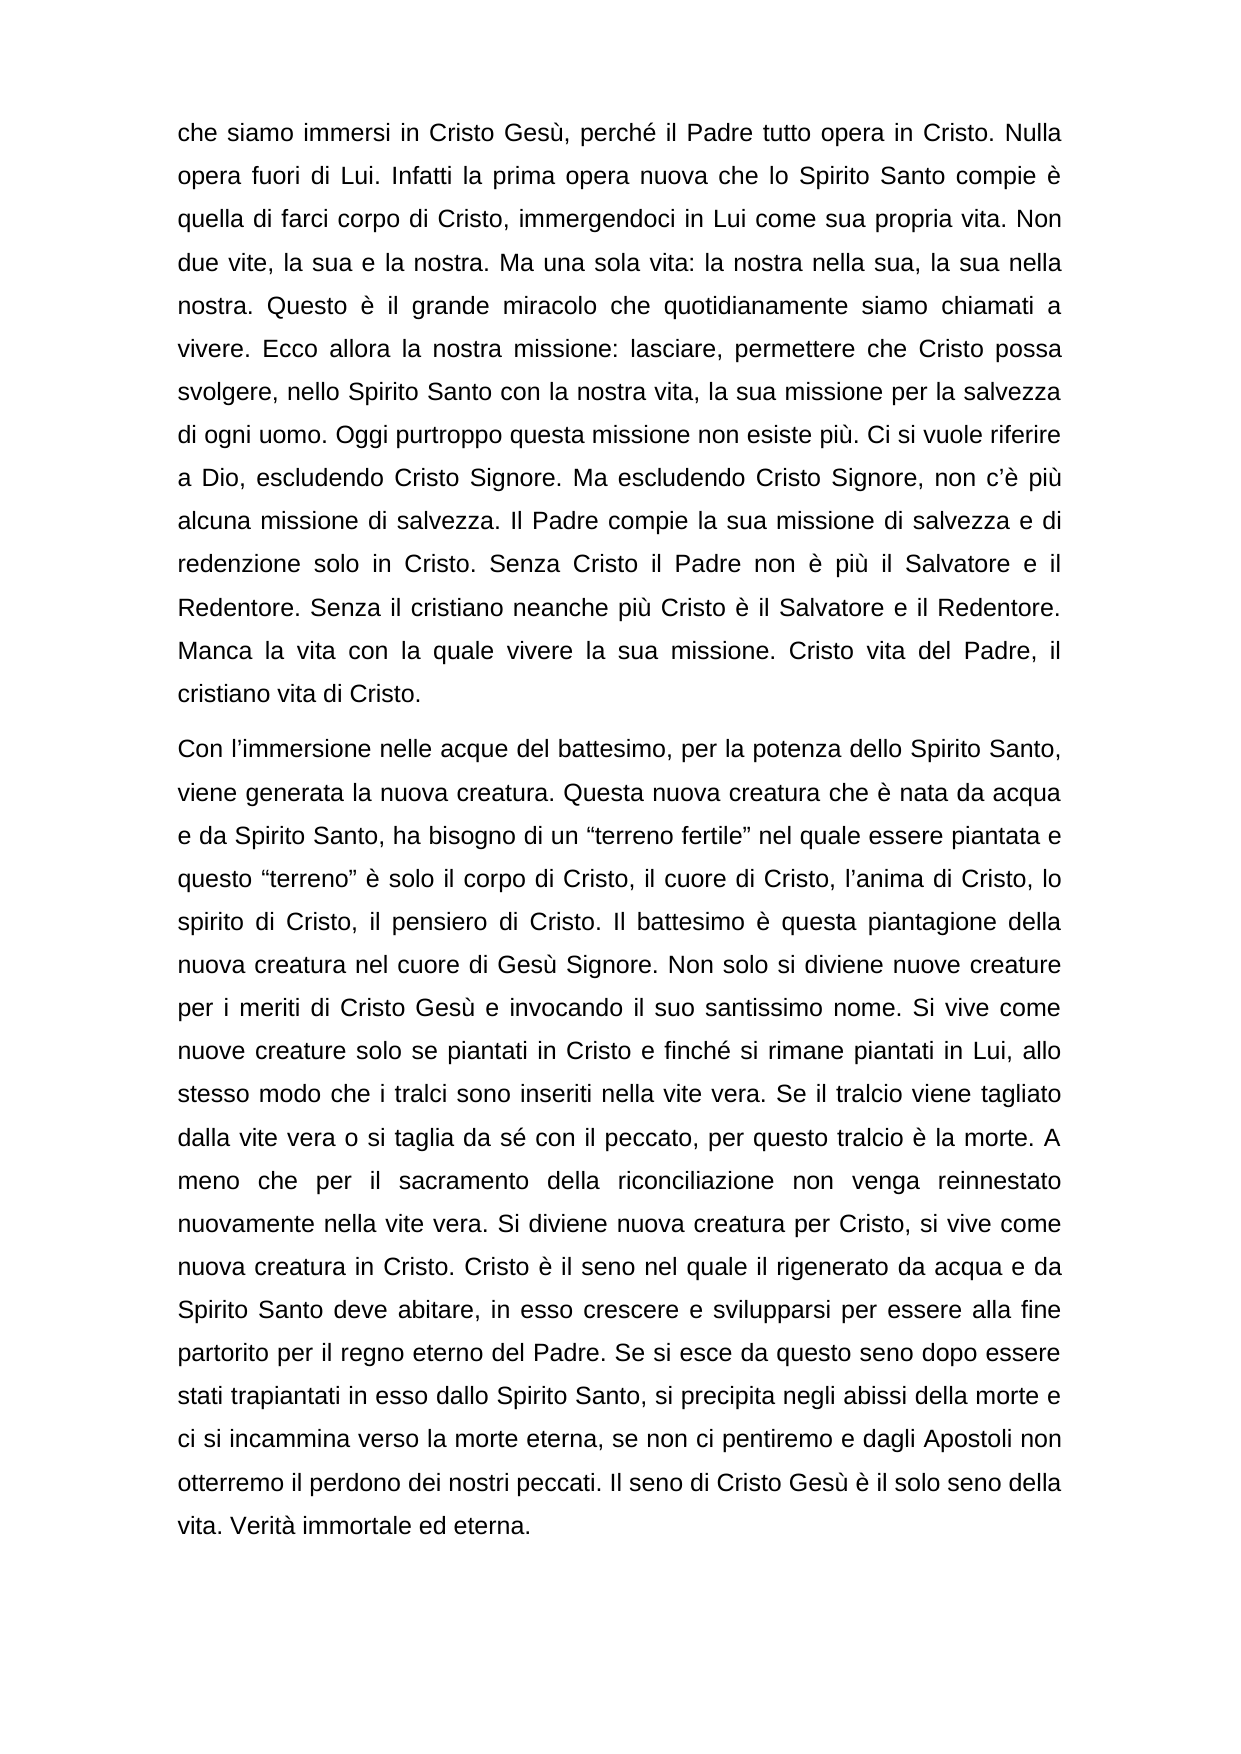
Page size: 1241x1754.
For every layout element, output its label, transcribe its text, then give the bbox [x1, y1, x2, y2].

text Con l’immersione nelle acque del battesimo, per la potenza dello Spirito Santo, viene generata la nuova creatura. Questa nuova creatura che è nata da acqua e da Spirito Santo, ha bisogno di un “terreno fertile” nel quale essere piantata e questo “terreno” è solo il corpo di Cristo, il cuore di Cristo, l’anima di Cristo, lo spirito di Cristo, il pensiero di Cristo. Il battesimo è questa piantagione della nuova creatura nel cuore di Gesù Signore. Non solo si diviene nuove creature per i meriti di Cristo Gesù e invocando il suo santissimo nome. Si vive come nuove creature solo se piantati in Cristo e finché si rimane piantati in Lui, allo stesso modo che i tralci sono inseriti nella vite vera. Se il tralcio viene tagliato dalla vite vera o si taglia da sé con il peccato, per questo tralcio è la morte. A meno che per il sacramento della riconciliazione non venga reinnestato nuovamente nella vite vera. Si diviene nuova creatura per Cristo, si vive come nuova creatura in Cristo. Cristo è il seno nel quale il rigenerato da acqua e da Spirito Santo deve abitare, in esso crescere e svilupparsi per essere alla fine partorito per il regno eterno del Padre. Se si esce da questo seno dopo essere stati trapiantati in esso dallo Spirito Santo, si precipita negli abissi della morte e ci si incammina verso la morte eterna, se non ci pentiremo e dagli Apostoli non otterremo il perdono dei nostri peccati. Il seno di Cristo Gesù è il solo seno della vita. Verità immortale ed eterna. [177, 734, 1063, 1539]
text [177, 118, 1063, 707]
